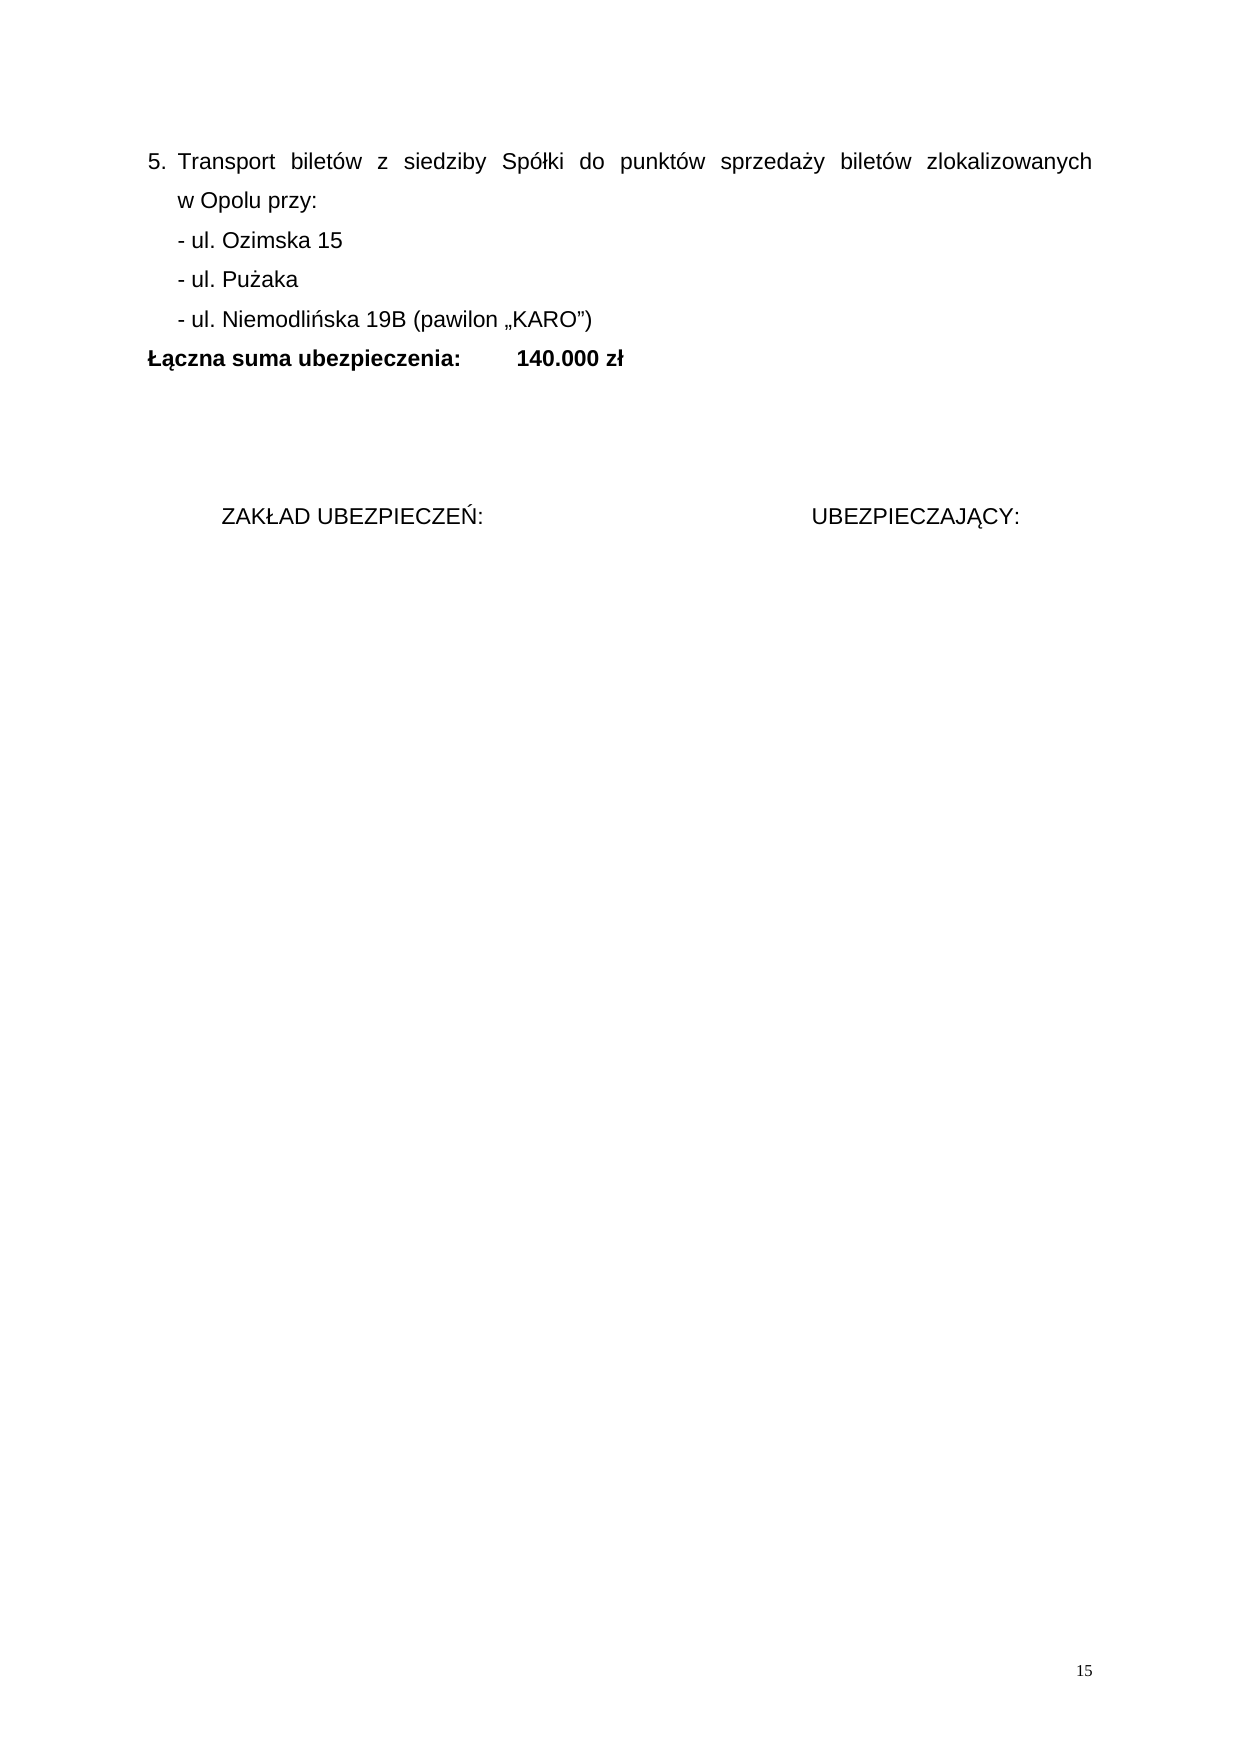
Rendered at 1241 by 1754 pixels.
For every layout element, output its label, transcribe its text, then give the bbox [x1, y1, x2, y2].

text - ul. Ozimska 15 [177, 227, 1092, 253]
list Transport biletów z siedziby Spółki do punktów sprzedaży biletów zlokalizowanych w Opolu przy: [148, 148, 1092, 213]
text - ul. Pużaka [177, 266, 1092, 292]
text Łączna suma ubezpieczenia: 140.000 zł [148, 345, 1092, 371]
text - ul. Niemodlińska 19B (pawilon „KARO”) [177, 306, 1092, 332]
text ZAKŁAD UBEZPIECZEŃ: UBEZPIECZAJĄCY: [148, 503, 1092, 529]
